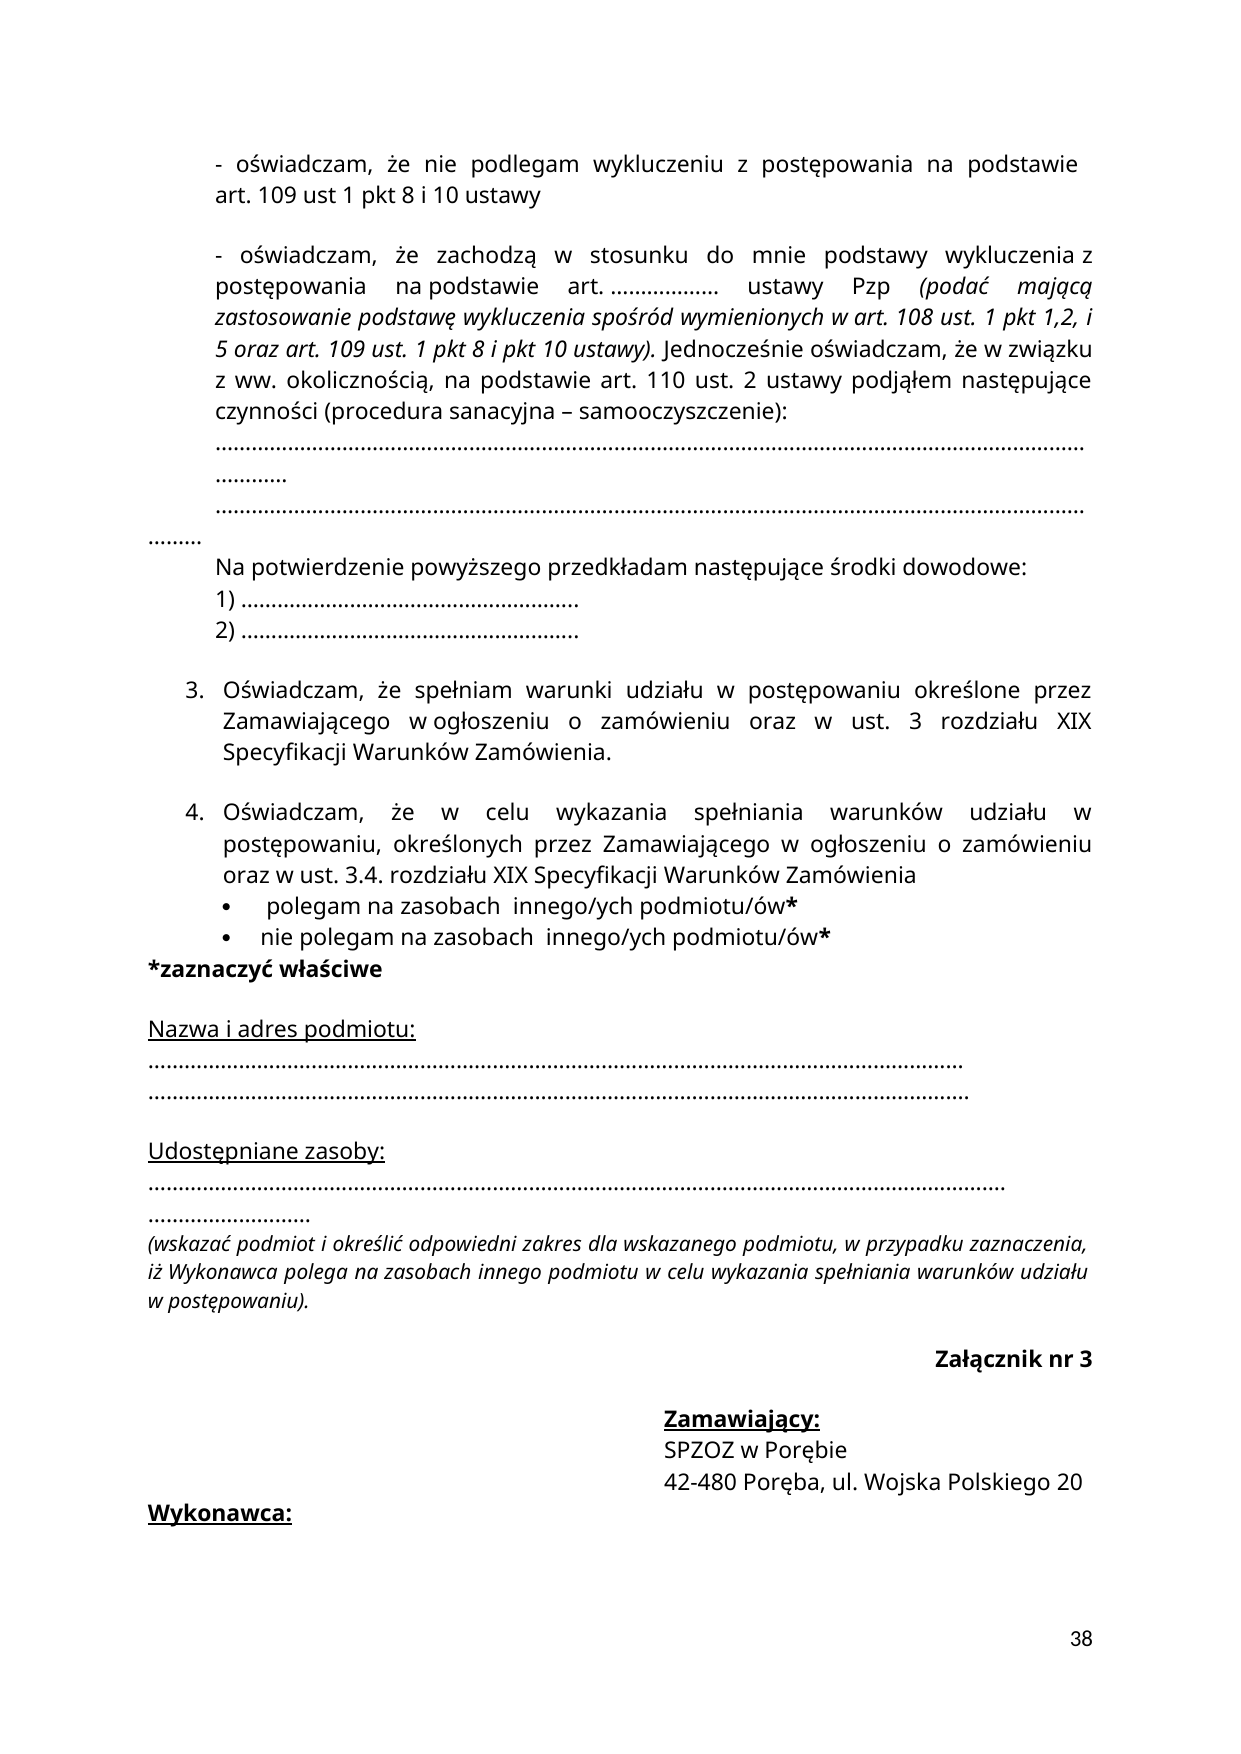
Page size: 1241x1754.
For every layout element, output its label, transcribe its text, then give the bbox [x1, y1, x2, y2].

text Wykonawca: [148, 1497, 1093, 1528]
text ……………………………………………………………………………………………………………………… [148, 1044, 1090, 1075]
text Na potwierdzenie powyższego przedkładam następujące środki dowodowe: [148, 551, 1090, 583]
text - oświadczam, że zachodzą w stosunku do mnie podstawy wykluczenia z postępowania na podstawie art. ……………… ustawy Pzp (podać mającą zastosowanie podstawę wykluczenia spośród wymienionych w art. 108 ust. 1 pkt 1,2, i 5 oraz art. 109 ust. 1 pkt 8 i pkt 10 ustawy). Jednocześnie oświadczam, że w związku z ww. okolicznością, na podstawie art. 110 ust. 2 ustawy podjąłem następujące czynności (procedura sanacyjna – samooczyszczenie): [215, 239, 1093, 426]
list Oświadczam, że w celu wykazania spełniania warunków udziału w postępowaniu, określonych przez Zamawiającego w ogłoszeniu o zamówieniu oraz w ust. 3.4. rozdziału XIX Specyfikacji Warunków Zamówienia [185, 796, 1093, 890]
text 42-480 Poręba, ul. Wojska Polskiego 20 [664, 1465, 1093, 1497]
text Zamawiający: [590, 1403, 1093, 1434]
list Oświadczam, że spełniam warunki udziału w postępowaniu określone przez Zamawiającego w ogłoszeniu o zamówieniu oraz w ust. 3 rozdziału XIX Specyfikacji Warunków Zamówienia. [185, 674, 1093, 768]
text SPZOZ w Porębie [664, 1434, 1093, 1465]
text 2) ……………………………………………….. [148, 614, 1090, 645]
list nie polegam na zasobach innego/ych podmiotu/ów* [223, 921, 1093, 953]
text Załącznik nr 3 [148, 1343, 1093, 1374]
text *zaznaczyć właściwe [148, 953, 1093, 984]
text ………………………………………………………………………………………………………………………………………… [215, 426, 1093, 489]
text - oświadczam, że nie podlegam wykluczeniu z postępowania na podstawie art. 109 ust 1 pkt 8 i 10 ustawy [215, 148, 1093, 210]
text Udostępniane zasoby: [148, 1135, 1090, 1166]
text (wskazać podmiot i określić odpowiedni zakres dla wskazanego podmiotu, w przypadku zaznaczenia, iż Wykonawca polega na zasobach innego podmiotu w celu wykazania spełniania warunków udziału w postępowaniu). [148, 1229, 1090, 1314]
text …………………………………………………………………………………………………………………………….……………………… [148, 1166, 1090, 1229]
text Nazwa i adres podmiotu: [148, 1013, 1090, 1044]
text ……………………………………………………………………………………………………………………………………… [148, 489, 1090, 551]
list polegam na zasobach innego/ych podmiotu/ów* [223, 890, 1093, 921]
text ………………………………………………………………………………………………………………………. [148, 1075, 1090, 1106]
text 1) ……………………………………………….. [148, 583, 1090, 614]
